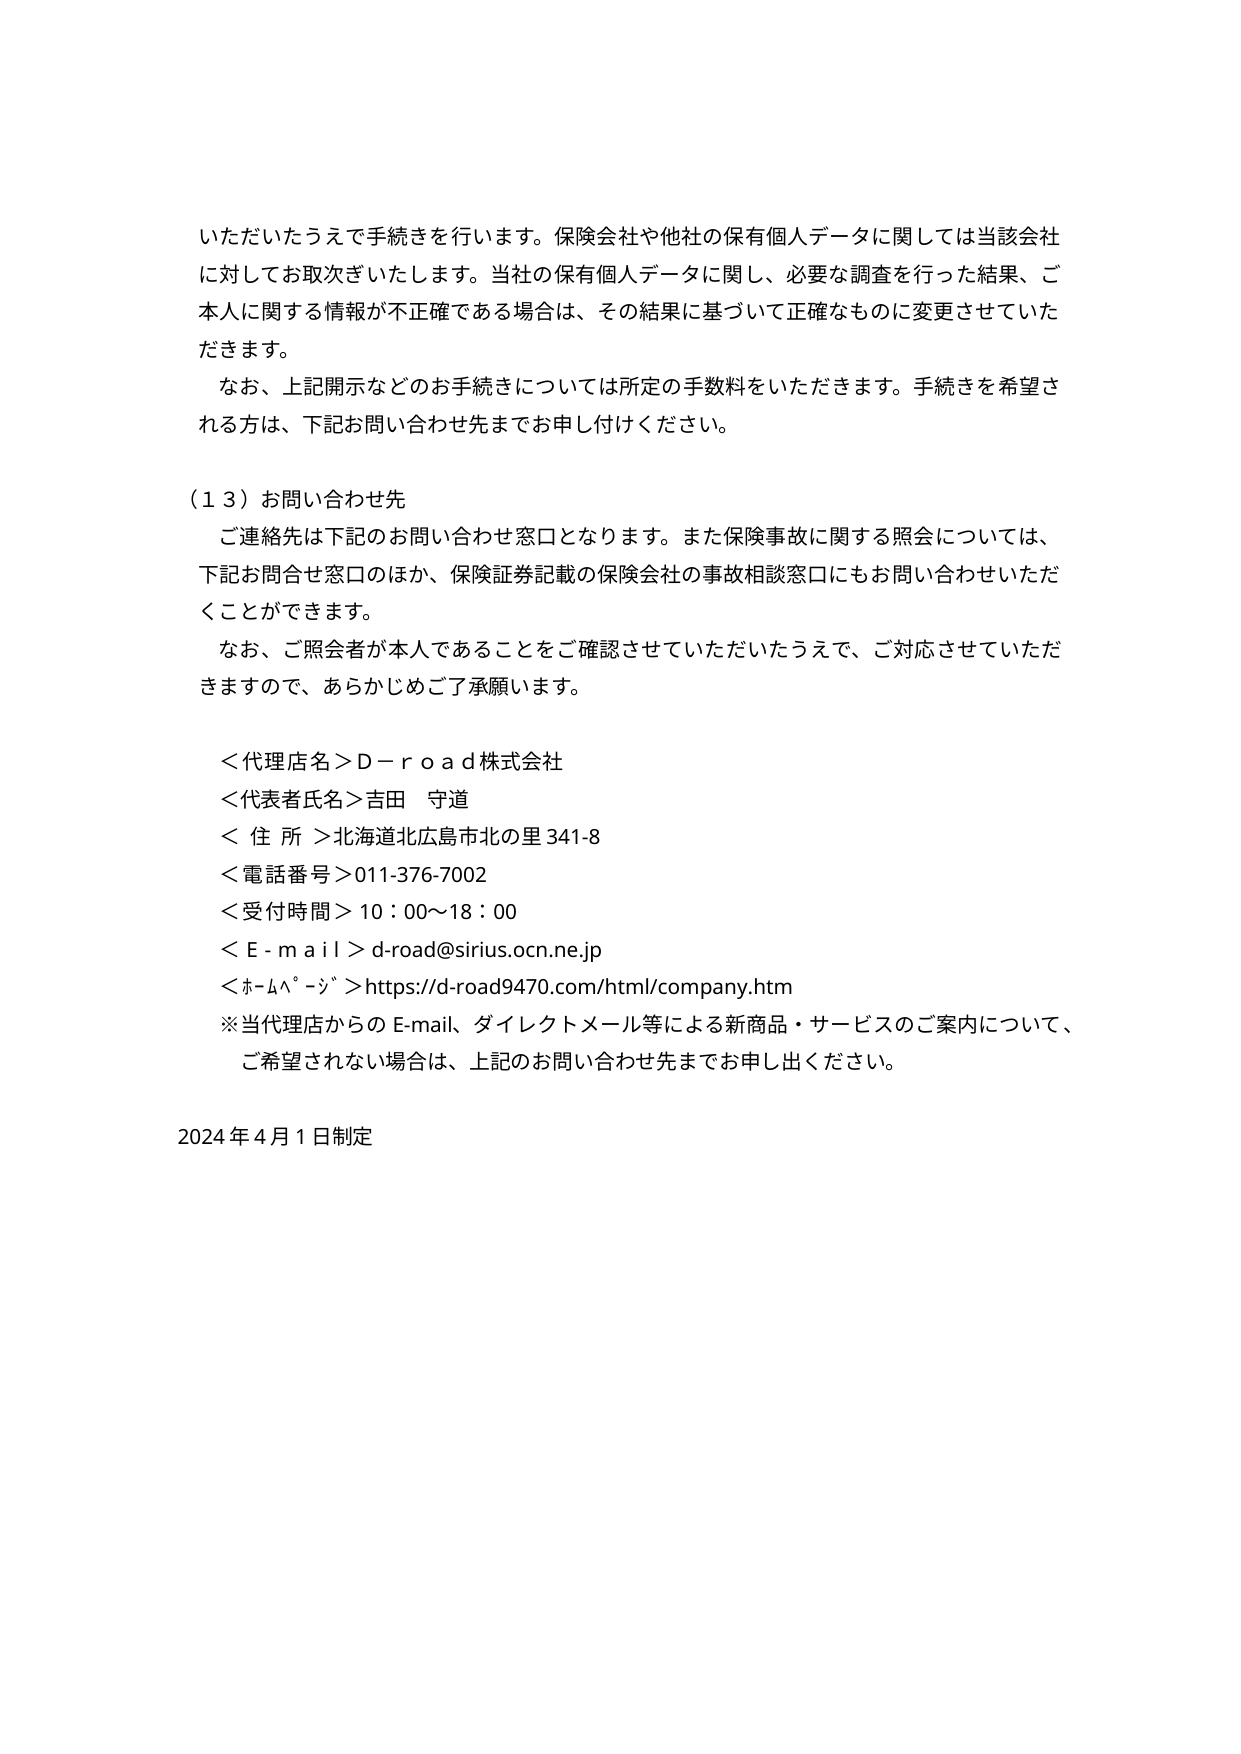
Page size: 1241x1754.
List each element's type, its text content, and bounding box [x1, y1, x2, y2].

text ＜代表者氏名＞吉田 守道 [177, 779, 1063, 817]
text ＜電話番号＞011-376-7002 [177, 854, 1063, 892]
text （１３）お問い合わせ先 [177, 479, 1063, 517]
text ＜ﾎｰﾑﾍﾟｰｼﾞ＞https://d-road9470.com/html/company.htm [177, 967, 1063, 1004]
text なお、ご照会者が本人であることをご確認させていただいたうえで、ご対応させていただきますので、あらかじめご了承願います。 [198, 629, 1063, 704]
text ＜E-mail＞ d-road@sirius.ocn.ne.jp [177, 929, 1063, 967]
text なお、上記開示などのお手続きについては所定の手数料をいただきます。手続きを希望される方は、下記お問い合わせ先までお申し付けください。 [198, 367, 1063, 442]
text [198, 217, 1063, 367]
text ご連絡先は下記のお問い合わせ窓口となります。また保険事故に関する照会については、下記お問合せ窓口のほか、保険証券記載の保険会社の事故相談窓口にもお問い合わせいただくことができます。 [198, 517, 1063, 629]
text ＜受付時間＞ 10：00～18：00 [177, 892, 1063, 929]
text 2024年4月1日制定 [177, 1117, 1063, 1154]
text ＜代理店名＞Ｄ－ｒｏａｄ株式会社 [177, 742, 1063, 779]
text ※当代理店からのE-mail、ダイレクトメール等による新商品・サービスのご案内について、ご希望されない場合は、上記のお問い合わせ先までお申し出ください。 [177, 1004, 1063, 1079]
text ＜住所＞北海道北広島市北の里341-8 [177, 817, 1063, 854]
